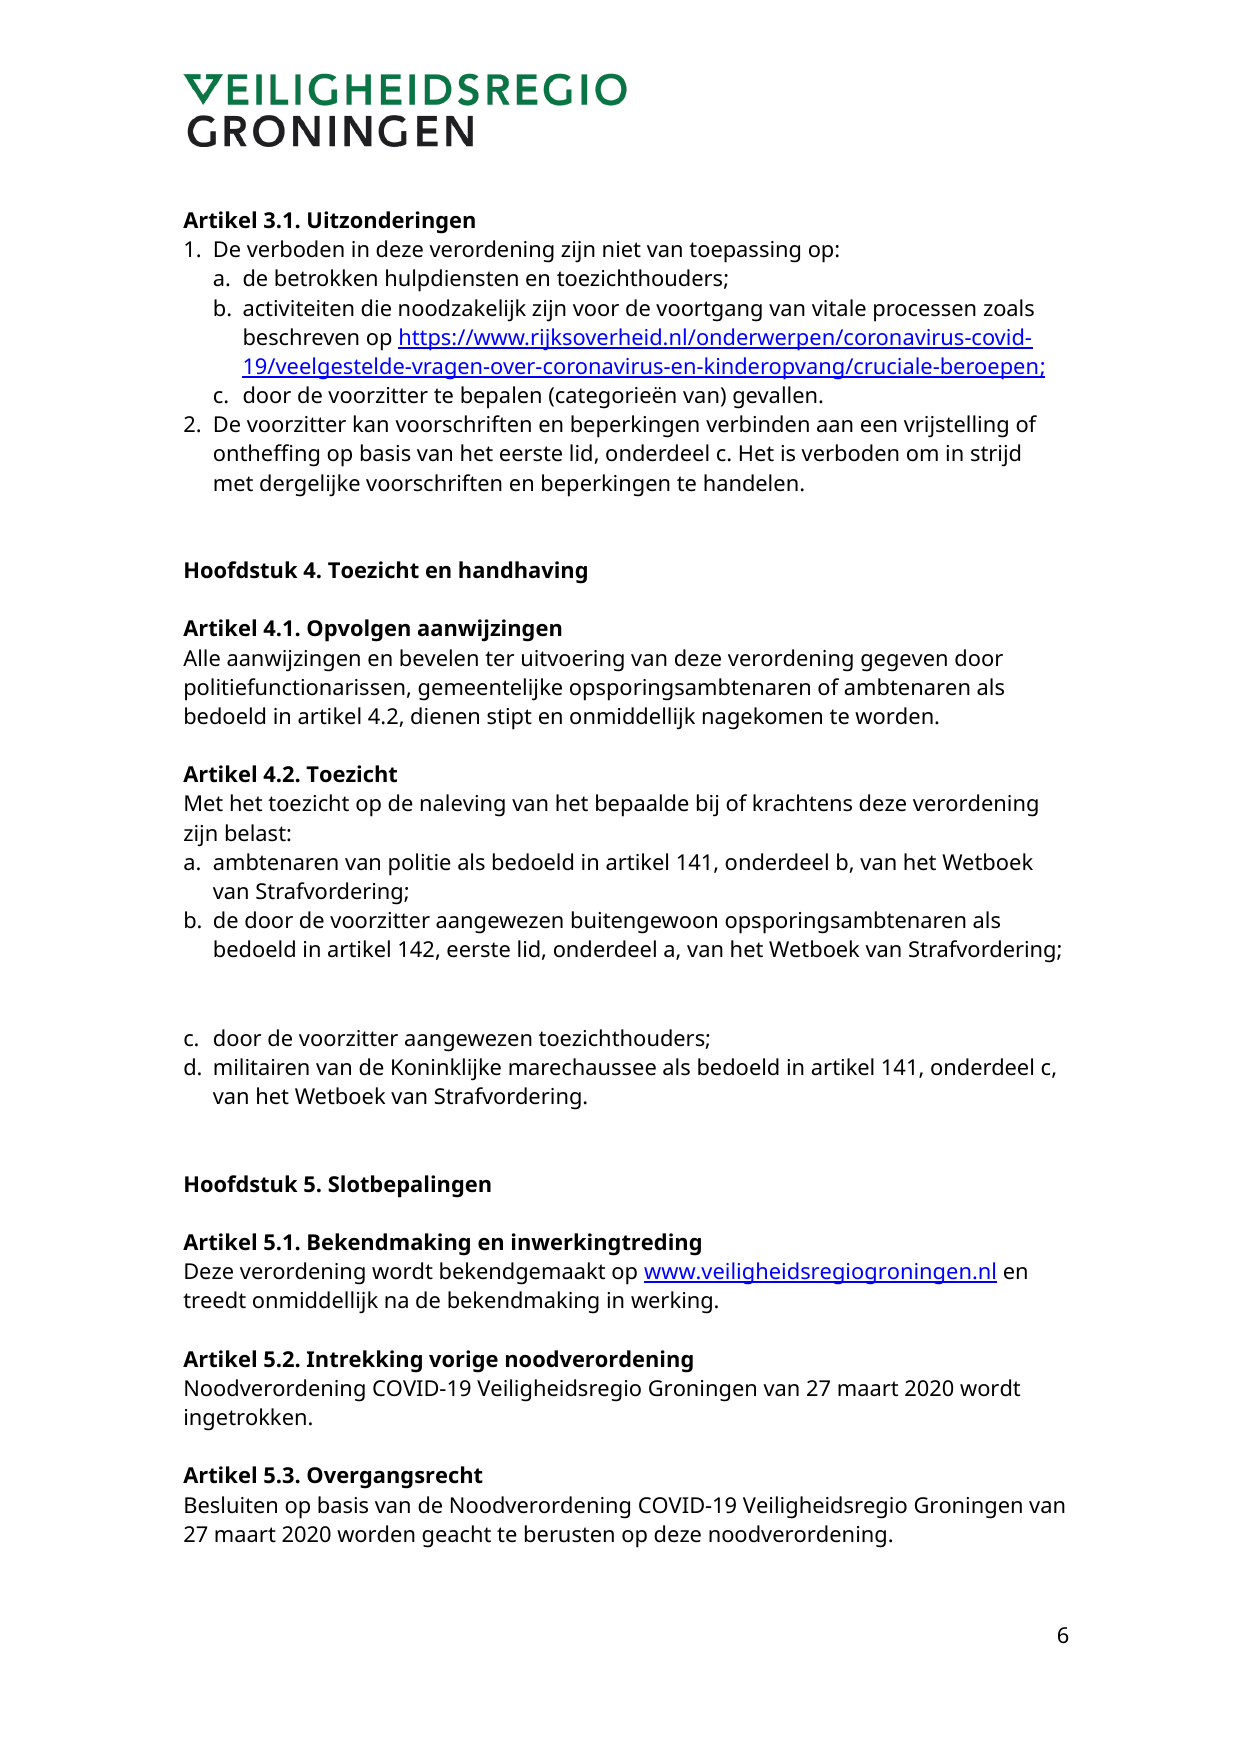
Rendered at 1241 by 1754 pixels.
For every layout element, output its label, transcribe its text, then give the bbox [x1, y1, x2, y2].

list De voorzitter kan voorschriften en beperkingen verbinden aan een vrijstelling of ontheffing op basis van het eerste lid, onderdeel c. Het is verboden om in strijd met dergelijke voorschriften en beperkingen te handelen. [183, 409, 1069, 497]
picture [183, 73, 627, 147]
list de door de voorzitter aangewezen buitengewoon opsporingsambtenaren als bedoeld in artikel 142, eerste lid, onderdeel a, van het Wetboek van Strafvordering; [183, 905, 1069, 963]
list De verboden in deze verordening zijn niet van toepassing op: [183, 234, 1069, 263]
text Met het toezicht op de naleving van het bepaalde bij of krachtens deze verordening zijn belast: [183, 788, 1069, 847]
subtitle Artikel 4.1. Opvolgen aanwijzingen [183, 613, 1069, 643]
subtitle Artikel 4.2. Toezicht [183, 759, 1069, 788]
subtitle Hoofdstuk 4. Toezicht en handhaving [183, 555, 1069, 584]
text Noodverordening COVID-19 Veiligheidsregio Groningen van 27 maart 2020 wordt ingetrokken. [183, 1373, 1069, 1431]
list de betrokken hulpdiensten en toezichthouders; [213, 263, 1069, 293]
subtitle Artikel 3.1. Uitzonderingen [183, 205, 1069, 234]
list ambtenaren van politie als bedoeld in artikel 141, onderdeel b, van het Wetboek van Strafvordering; [183, 847, 1069, 905]
list militairen van de Koninklijke marechaussee als bedoeld in artikel 141, onderdeel c, van het Wetboek van Strafvordering. [183, 1052, 1069, 1111]
subtitle Artikel 5.2. Intrekking vorige noodverordening [183, 1344, 1069, 1373]
subtitle Artikel 5.3. Overgangsrecht [183, 1461, 1069, 1490]
subtitle Artikel 5.1. Bekendmaking en inwerkingtreding [183, 1227, 1069, 1256]
list activiteiten die noodzakelijk zijn voor de voortgang van vitale processen zoals beschreven op https://www.rijksoverheid.nl/onderwerpen/coronavirus-covid-19/veelgestelde-vragen-over-coronavirus-en-kinderopvang/cruciale-beroepen; [213, 293, 1069, 380]
text Besluiten op basis van de Noodverordening COVID-19 Veiligheidsregio Groningen van 27 maart 2020 worden geacht te berusten op deze noodverordening. [183, 1490, 1069, 1548]
text Alle aanwijzingen en bevelen ter uitvoering van deze verordening gegeven door politiefunctionarissen, gemeentelijke opsporingsambtenaren of ambtenaren als bedoeld in artikel 4.2, dienen stipt en onmiddellijk nagekomen te worden. [183, 643, 1069, 730]
text Deze verordening wordt bekendgemaakt op www.veiligheidsregiogroningen.nl en treedt onmiddellijk na de bekendmaking in werking. [183, 1256, 1069, 1315]
subtitle Hoofdstuk 5. Slotbepalingen [183, 1169, 1069, 1198]
list door de voorzitter aangewezen toezichthouders; [183, 1023, 1069, 1052]
list door de voorzitter te bepalen (categorieën van) gevallen. [213, 380, 1069, 409]
